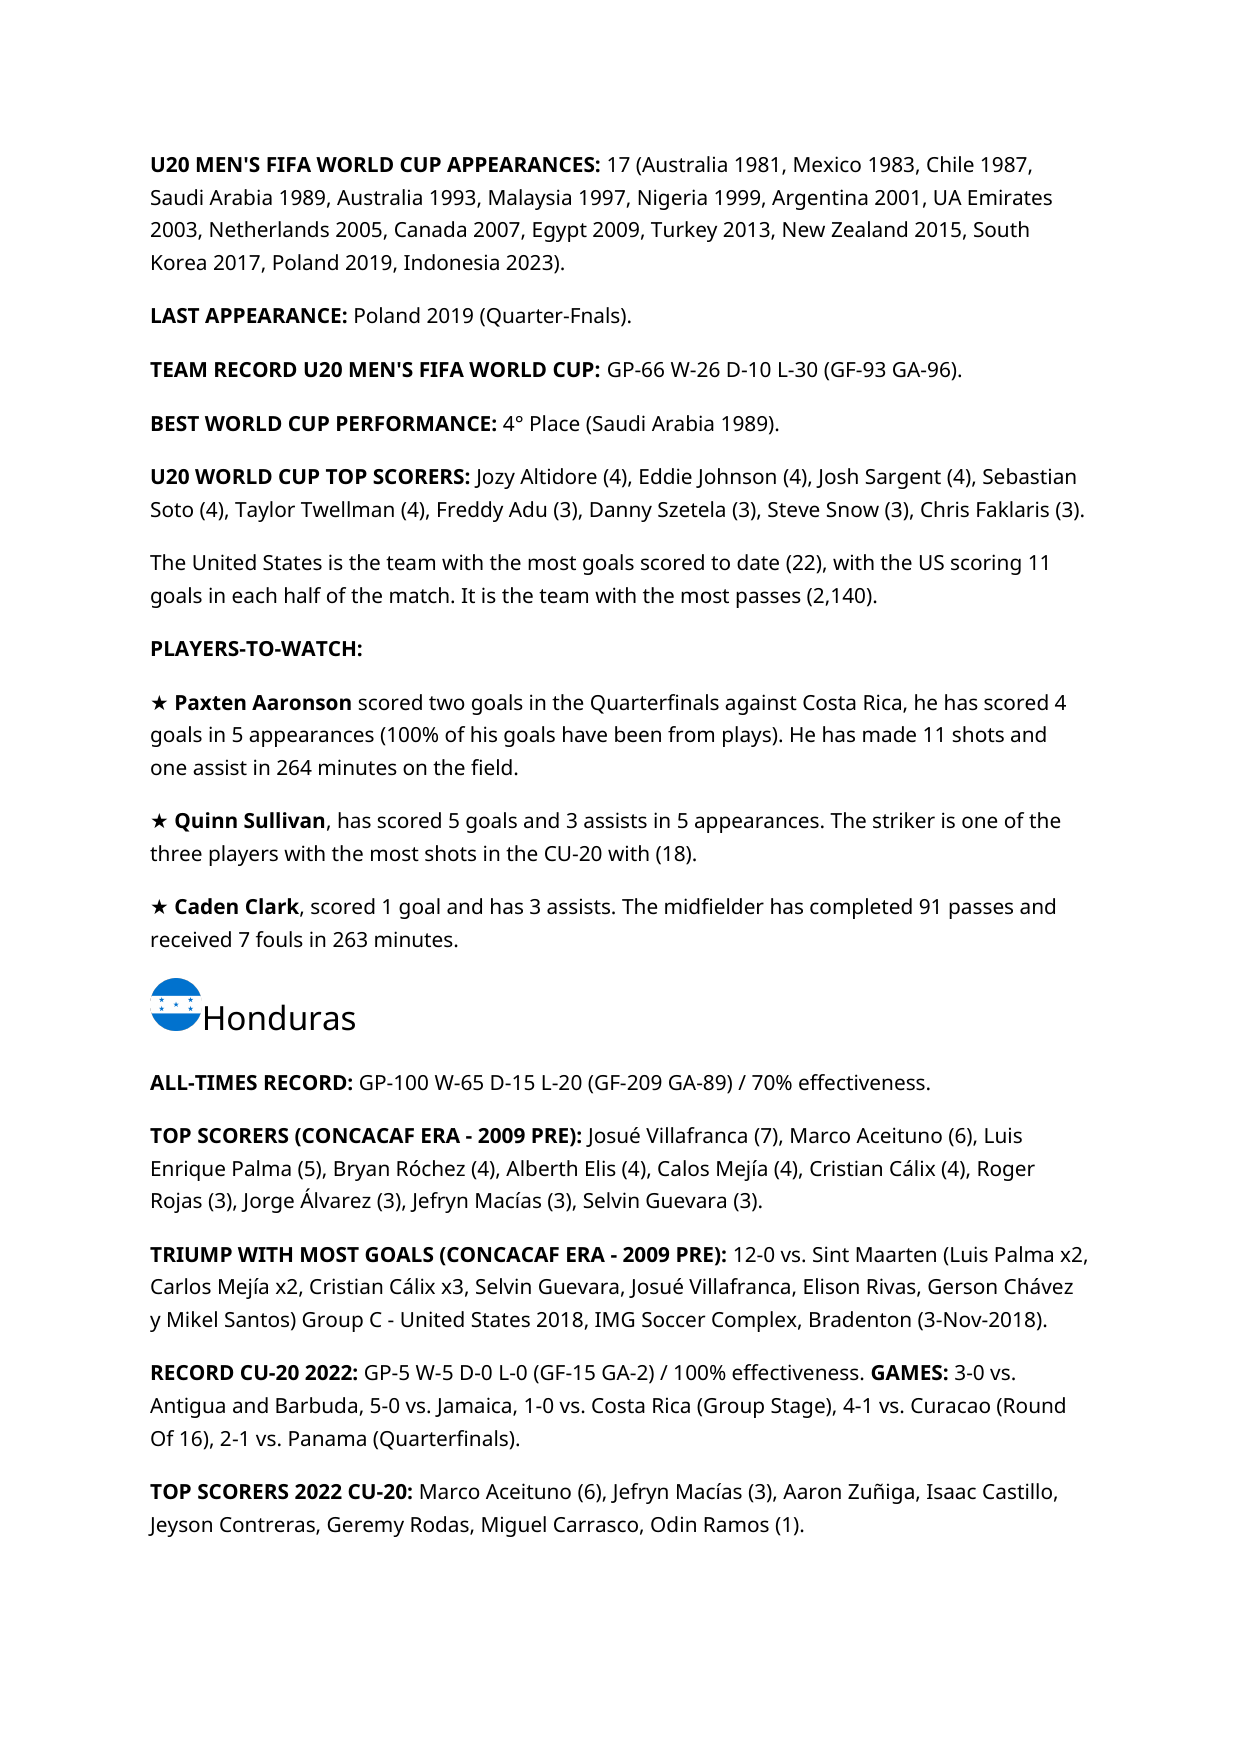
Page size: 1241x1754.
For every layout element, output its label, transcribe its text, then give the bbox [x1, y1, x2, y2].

text The United States is the team with the most goals scored to date (22), with the US scoring 11 goals in each half of the match. It is the team with the most passes (2,140). [150, 548, 1079, 609]
text PLAYERS-TO-WATCH: [150, 634, 1079, 663]
text Honduras [150, 978, 1079, 1040]
text RECORD CU-20 2022: GP-5 W-5 D-0 L-0 (GF-15 GA-2) / 100% effectiveness. GAMES: 3-0 vs. Antigua and Barbuda, 5-0 vs. Jamaica, 1-0 vs. Costa Rica (Group Stage), 4-1 vs. Curacao (Round Of 16), 2-1 vs. Panama (Quarterfinals). [150, 1358, 1090, 1452]
text ★ Caden Clark, scored 1 goal and has 3 assists. The midfielder has completed 91 passes and received 7 fouls in 263 minutes. [150, 892, 1079, 953]
text BEST WORLD CUP PERFORMANCE: 4° Place (Saudi Arabia 1989). [150, 409, 1090, 437]
text U20 MEN'S FIFA WORLD CUP APPEARANCES: 17 (Australia 1981, Mexico 1983, Chile 1987, Saudi Arabia 1989, Australia 1993, Malaysia 1997, Nigeria 1999, Argentina 2001, UA Emirates 2003, Netherlands 2005, Canada 2007, Egypt 2009, Turkey 2013, New Zealand 2015, South Korea 2017, Poland 2019, Indonesia 2023). [150, 150, 1079, 276]
text TOP SCORERS 2022 CU-20: Marco Aceituno (6), Jefryn Macías (3), Aaron Zuñiga, Isaac Castillo, Jeyson Contreras, Geremy Rodas, Miguel Carrasco, Odin Ramos (1). [150, 1477, 1079, 1538]
text LAST APPEARANCE: Poland 2019 (Quarter-Fnals). [150, 301, 1090, 330]
text TRIUMP WITH MOST GOALS (CONCACAF ERA - 2009 PRE): 12-0 vs. Sint Maarten (Luis Palma x2, Carlos Mejía x2, Cristian Cálix x3, Selvin Guevara, Josué Villafranca, Elison Rivas, Gerson Chávez y Mikel Santos) Group C - United States 2018, IMG Soccer Complex, Bradenton (3-Nov-2018). [150, 1240, 1090, 1333]
text ★ Paxten Aaronson scored two goals in the Quarterfinals against Costa Rica, he has scored 4 goals in 5 appearances (100% of his goals have been from plays). He has made 11 shots and one assist in 264 minutes on the field. [150, 688, 1079, 781]
text TEAM RECORD U20 MEN'S FIFA WORLD CUP: GP-66 W-26 D-10 L-30 (GF-93 GA-96). [150, 355, 1090, 383]
picture [150, 978, 202, 1031]
text U20 WORLD CUP TOP SCORERS: Jozy Altidore (4), Eddie Johnson (4), Josh Sargent (4), Sebastian Soto (4), Taylor Twellman (4), Freddy Adu (3), Danny Szetela (3), Steve Snow (3), Chris Faklaris (3). [150, 462, 1090, 523]
text TOP SCORERS (CONCACAF ERA - 2009 PRE): Josué Villafranca (7), Marco Aceituno (6), Luis Enrique Palma (5), Bryan Róchez (4), Alberth Elis (4), Calos Mejía (4), Cristian Cálix (4), Roger Rojas (3), Jorge Álvarez (3), Jefryn Macías (3), Selvin Guevara (3). [150, 1121, 1079, 1215]
text ★ Quinn Sullivan, has scored 5 goals and 3 assists in 5 appearances. The striker is one of the three players with the most shots in the CU-20 with (18). [150, 806, 1079, 867]
text ALL-TIMES RECORD: GP-100 W-65 D-15 L-20 (GF-209 GA-89) / 70% effectiveness. [150, 1068, 1090, 1096]
